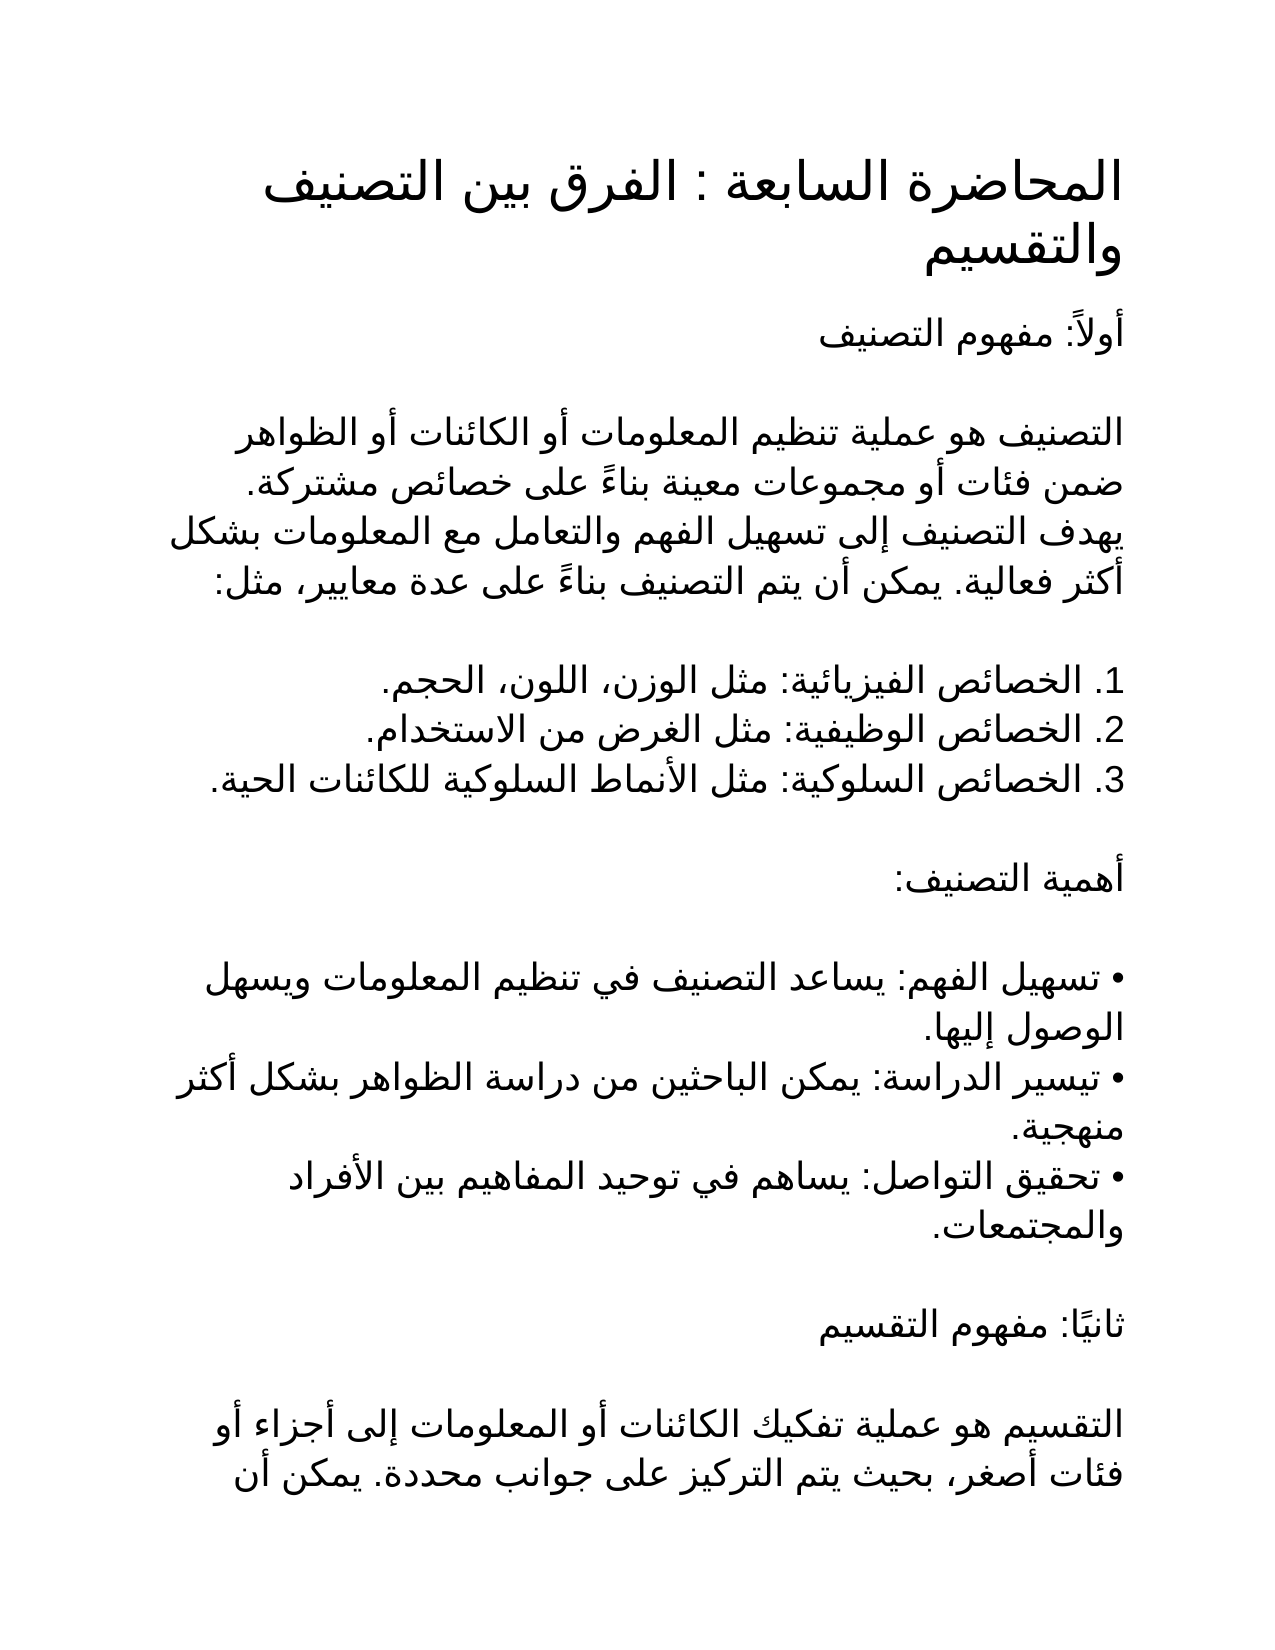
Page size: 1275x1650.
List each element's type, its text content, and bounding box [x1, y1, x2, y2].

text 1. الخصائص الفيزيائية: مثل الوزن، اللون، الحجم. [150, 658, 1125, 701]
text • تيسير الدراسة: يمكن الباحثين من دراسة الظواهر بشكل أكثر منهجية. [150, 1055, 1125, 1147]
text • تحقيق التواصل: يساهم في توحيد المفاهيم بين الأفراد والمجتمعات. [150, 1154, 1125, 1247]
text ثانيًا: مفهوم التقسيم [150, 1303, 1125, 1346]
text • تسهيل الفهم: يساعد التصنيف في تنظيم المعلومات ويسهل الوصول إليها. [150, 956, 1125, 1048]
text 3. الخصائص السلوكية: مثل الأنماط السلوكية للكائنات الحية. [150, 757, 1125, 800]
text أهمية التصنيف: [150, 856, 1125, 899]
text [150, 1402, 1125, 1494]
title المحاضرة السابعة : الفرق بين التصنيف والتقسيم [150, 150, 1125, 274]
text 2. الخصائص الوظيفية: مثل الغرض من الاستخدام. [150, 708, 1125, 751]
text أولاً: مفهوم التصنيف [150, 311, 1125, 354]
text التصنيف هو عملية تنظيم المعلومات أو الكائنات أو الظواهر ضمن فئات أو مجموعات معينة بناءً على خصائص مشتركة. يهدف التصنيف إلى تسهيل الفهم والتعامل مع المعلومات بشكل أكثر فعالية. يمكن أن يتم التصنيف بناءً على عدة معايير، مثل: [150, 410, 1125, 602]
